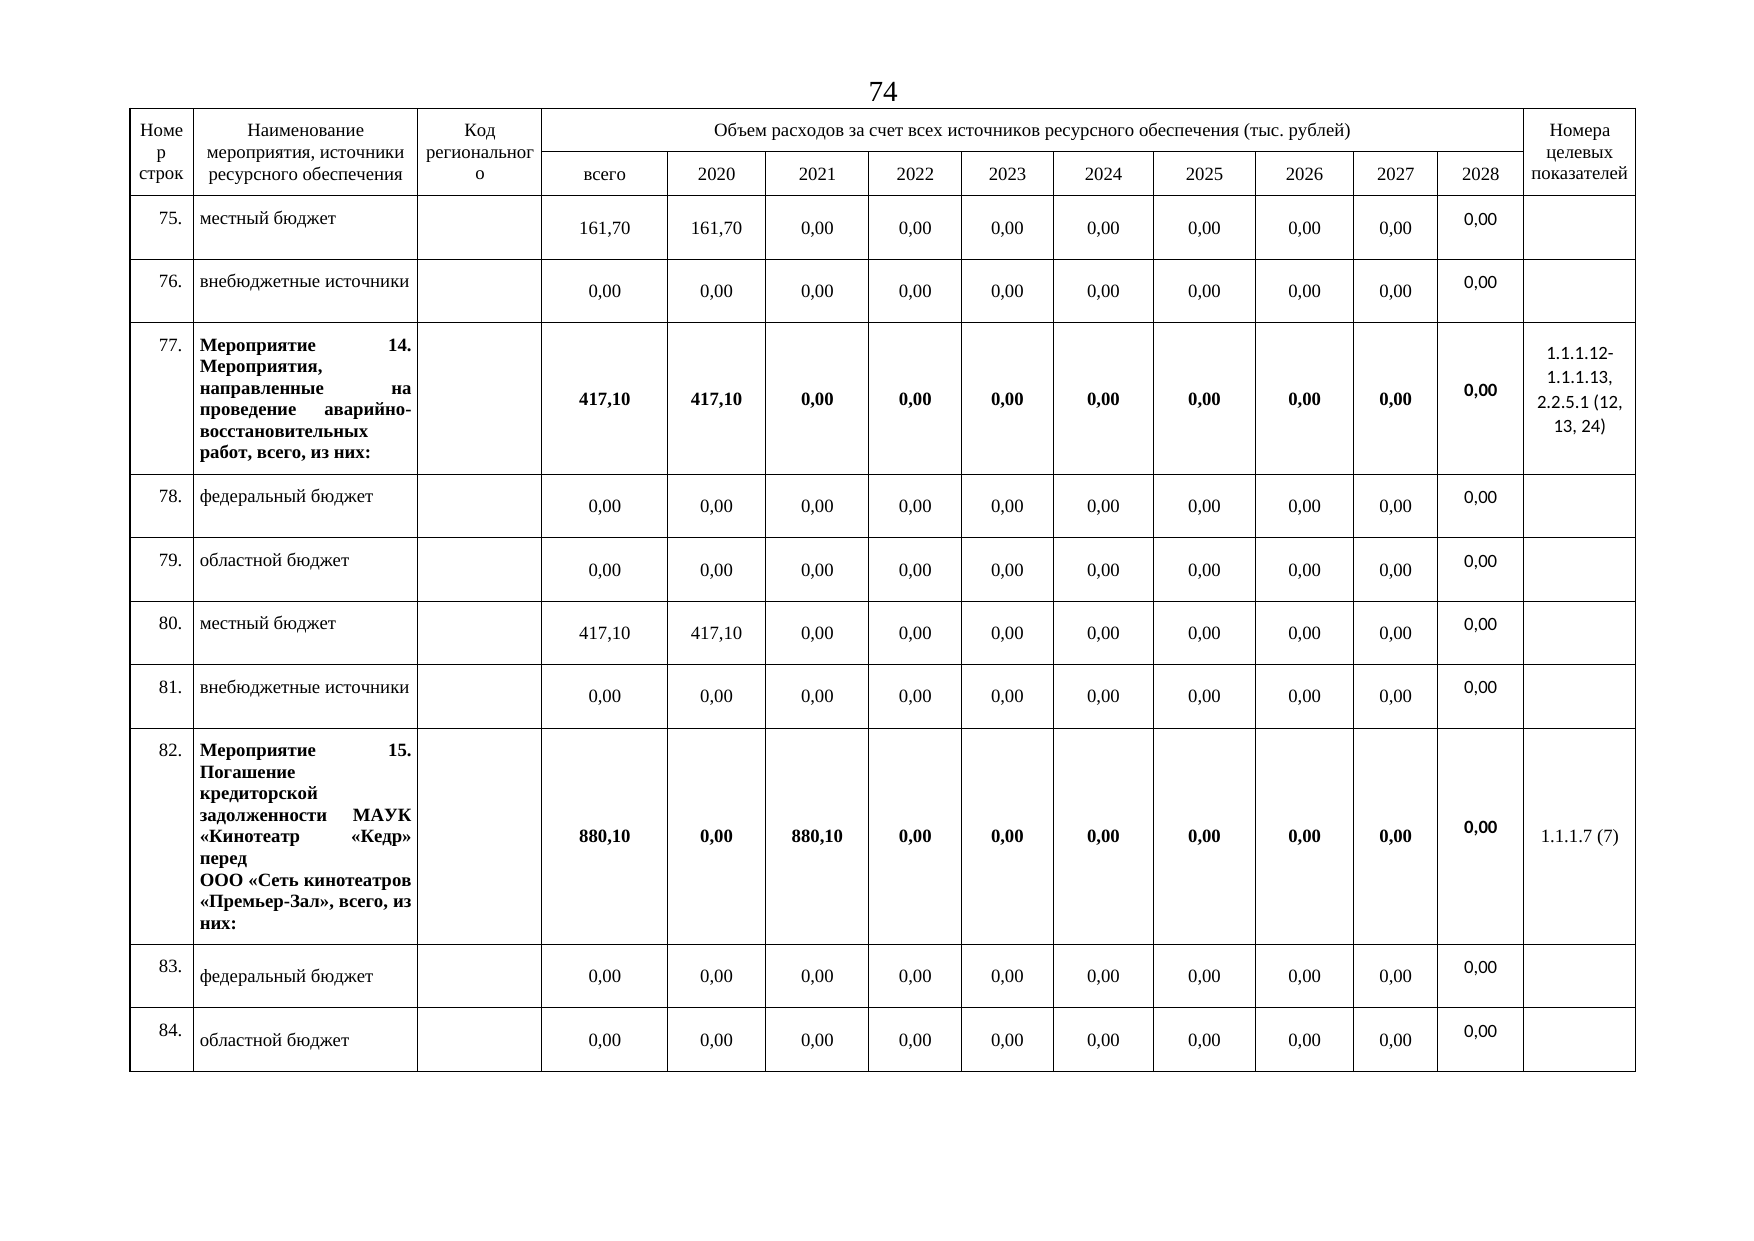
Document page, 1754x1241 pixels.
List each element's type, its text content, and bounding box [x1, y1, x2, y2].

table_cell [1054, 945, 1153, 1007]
table_cell 0,00 [542, 538, 667, 601]
table_header Объем расходов за счет всех источников ресурсного обеспечения (тыс. рублей) [542, 109, 1523, 151]
table_cell 2020 [668, 152, 765, 195]
table_header Код регионального (муниципального) проекта [418, 109, 541, 195]
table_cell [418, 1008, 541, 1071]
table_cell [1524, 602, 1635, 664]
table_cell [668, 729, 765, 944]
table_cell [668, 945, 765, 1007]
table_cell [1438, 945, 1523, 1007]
table_cell 0,00 [766, 538, 868, 601]
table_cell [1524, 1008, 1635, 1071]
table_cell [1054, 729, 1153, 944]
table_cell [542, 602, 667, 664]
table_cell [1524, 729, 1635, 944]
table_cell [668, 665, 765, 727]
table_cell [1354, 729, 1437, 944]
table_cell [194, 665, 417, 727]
table_cell [1524, 260, 1635, 322]
table_cell 0,00 [542, 475, 667, 537]
table_cell 0,00 [1256, 323, 1353, 474]
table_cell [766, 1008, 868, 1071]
table_cell [131, 538, 193, 601]
table_cell [131, 323, 193, 474]
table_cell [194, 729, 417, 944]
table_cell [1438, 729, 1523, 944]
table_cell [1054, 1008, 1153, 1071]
table_cell [418, 475, 541, 537]
table_cell 0,00 [1256, 475, 1353, 537]
table_cell 417,10 [668, 323, 765, 474]
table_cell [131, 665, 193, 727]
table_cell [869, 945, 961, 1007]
table_cell [1524, 538, 1635, 601]
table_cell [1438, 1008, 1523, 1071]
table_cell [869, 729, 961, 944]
table_cell [131, 260, 193, 322]
table_cell [131, 196, 193, 258]
table_cell [418, 323, 541, 474]
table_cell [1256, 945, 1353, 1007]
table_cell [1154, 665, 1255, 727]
table_cell 0,00 [962, 323, 1053, 474]
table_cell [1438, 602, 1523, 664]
table_cell 0,00 [962, 260, 1053, 322]
table_cell 0,00 [1054, 260, 1153, 322]
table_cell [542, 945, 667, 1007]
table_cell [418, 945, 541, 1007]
table_cell 0,00 [869, 538, 961, 601]
table_cell 0,00 [1054, 196, 1153, 258]
table_cell 2023 [962, 152, 1053, 195]
table_cell всего [542, 152, 667, 195]
table_cell 0,00 [1438, 260, 1523, 322]
table_cell 0,00 [1154, 323, 1255, 474]
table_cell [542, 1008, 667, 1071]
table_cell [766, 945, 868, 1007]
table_cell [418, 260, 541, 322]
table_cell местный бюджет [194, 602, 417, 664]
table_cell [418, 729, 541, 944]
table_cell [418, 196, 541, 258]
table_cell 0,00 [962, 196, 1053, 258]
table_cell 2024 [1054, 152, 1153, 195]
table_cell 0,00 [542, 260, 667, 322]
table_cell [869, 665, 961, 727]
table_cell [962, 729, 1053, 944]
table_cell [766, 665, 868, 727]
table_cell 0,00 [1054, 538, 1153, 601]
table_header Номер строки [131, 109, 193, 195]
table_cell 0,00 [1256, 260, 1353, 322]
table_cell 0,00 [1354, 260, 1437, 322]
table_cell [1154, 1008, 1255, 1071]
table_cell 0,00 [869, 323, 961, 474]
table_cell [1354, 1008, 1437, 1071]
table_cell 0,00 [1154, 475, 1255, 537]
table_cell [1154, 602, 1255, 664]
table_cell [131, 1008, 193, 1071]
table_cell 0,00 [1154, 538, 1255, 601]
table_cell 0,00 [962, 475, 1053, 537]
table_cell федеральный бюджет [194, 475, 417, 537]
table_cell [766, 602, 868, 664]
table_cell 0,00 [1438, 538, 1523, 601]
table_cell 0,00 [869, 196, 961, 258]
table_cell 2021 [766, 152, 868, 195]
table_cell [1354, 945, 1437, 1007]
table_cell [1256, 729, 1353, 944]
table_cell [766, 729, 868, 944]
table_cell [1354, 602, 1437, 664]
table_cell 0,00 [668, 538, 765, 601]
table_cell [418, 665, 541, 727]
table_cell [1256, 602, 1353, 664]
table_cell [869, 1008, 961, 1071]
table_cell 0,00 [1256, 196, 1353, 258]
table_cell [418, 538, 541, 601]
table_cell 0,00 [1438, 475, 1523, 537]
table_cell 0,00 [766, 323, 868, 474]
table_cell [1524, 475, 1635, 537]
table_cell [131, 475, 193, 537]
table_cell 0,00 [766, 475, 868, 537]
table_cell 0,00 [869, 260, 961, 322]
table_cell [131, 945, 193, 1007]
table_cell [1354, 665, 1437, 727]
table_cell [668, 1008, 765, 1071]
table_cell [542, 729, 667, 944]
table_cell 0,00 [1354, 475, 1437, 537]
table_cell [1524, 196, 1635, 258]
table_cell 0,00 [962, 538, 1053, 601]
table_cell 0,00 [1154, 260, 1255, 322]
table_cell [131, 602, 193, 664]
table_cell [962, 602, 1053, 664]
table_cell 0,00 [1354, 323, 1437, 474]
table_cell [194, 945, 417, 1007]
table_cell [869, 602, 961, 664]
table_cell 0,00 [668, 475, 765, 537]
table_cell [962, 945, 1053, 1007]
table_cell Мероприятие 14. Мероприятия, направленные на проведение аварийно-восстановительных работ, всего, из них: [194, 323, 417, 474]
table_cell 161,70 [542, 196, 667, 258]
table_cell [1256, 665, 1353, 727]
table_cell 0,00 [668, 260, 765, 322]
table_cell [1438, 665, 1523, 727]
table_cell 2026 [1256, 152, 1353, 195]
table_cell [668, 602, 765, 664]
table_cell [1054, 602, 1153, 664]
table_cell 417,10 [542, 323, 667, 474]
table_cell местный бюджет [194, 196, 417, 258]
table_cell 0,00 [1438, 196, 1523, 258]
table_cell 2027 [1354, 152, 1437, 195]
table_cell 0,00 [1256, 538, 1353, 601]
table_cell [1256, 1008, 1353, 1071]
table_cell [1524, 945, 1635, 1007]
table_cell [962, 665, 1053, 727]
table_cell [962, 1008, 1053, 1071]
table_cell 0,00 [1054, 475, 1153, 537]
table_cell [418, 602, 541, 664]
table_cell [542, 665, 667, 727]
table_cell 0,00 [1054, 323, 1153, 474]
table_cell 0,00 [1354, 196, 1437, 258]
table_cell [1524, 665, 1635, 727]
table_header Номера целевых показателей, на достижение которых направлены мероприятия [1524, 109, 1635, 195]
table_cell 2022 [869, 152, 961, 195]
table_cell 0,00 [1438, 323, 1523, 474]
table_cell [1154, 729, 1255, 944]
table_cell 161,70 [668, 196, 765, 258]
table_cell 0,00 [766, 196, 868, 258]
table_cell 0,00 [1354, 538, 1437, 601]
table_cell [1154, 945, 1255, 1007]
table_cell 2025 [1154, 152, 1255, 195]
table_cell 0,00 [869, 475, 961, 537]
table_cell 0,00 [766, 260, 868, 322]
table_cell 2028 [1438, 152, 1523, 195]
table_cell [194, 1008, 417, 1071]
table_header Наименование мероприятия, источники ресурсного обеспечения [194, 109, 417, 195]
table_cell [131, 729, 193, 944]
table_cell 0,00 [1154, 196, 1255, 258]
table_cell 1.1.1.12-1.1.1.13, 2.2.5.1 (12, 13, 24) [1524, 323, 1635, 474]
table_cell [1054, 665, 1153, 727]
table_cell областной бюджет [194, 538, 417, 601]
table_cell внебюджетные источники [194, 260, 417, 322]
